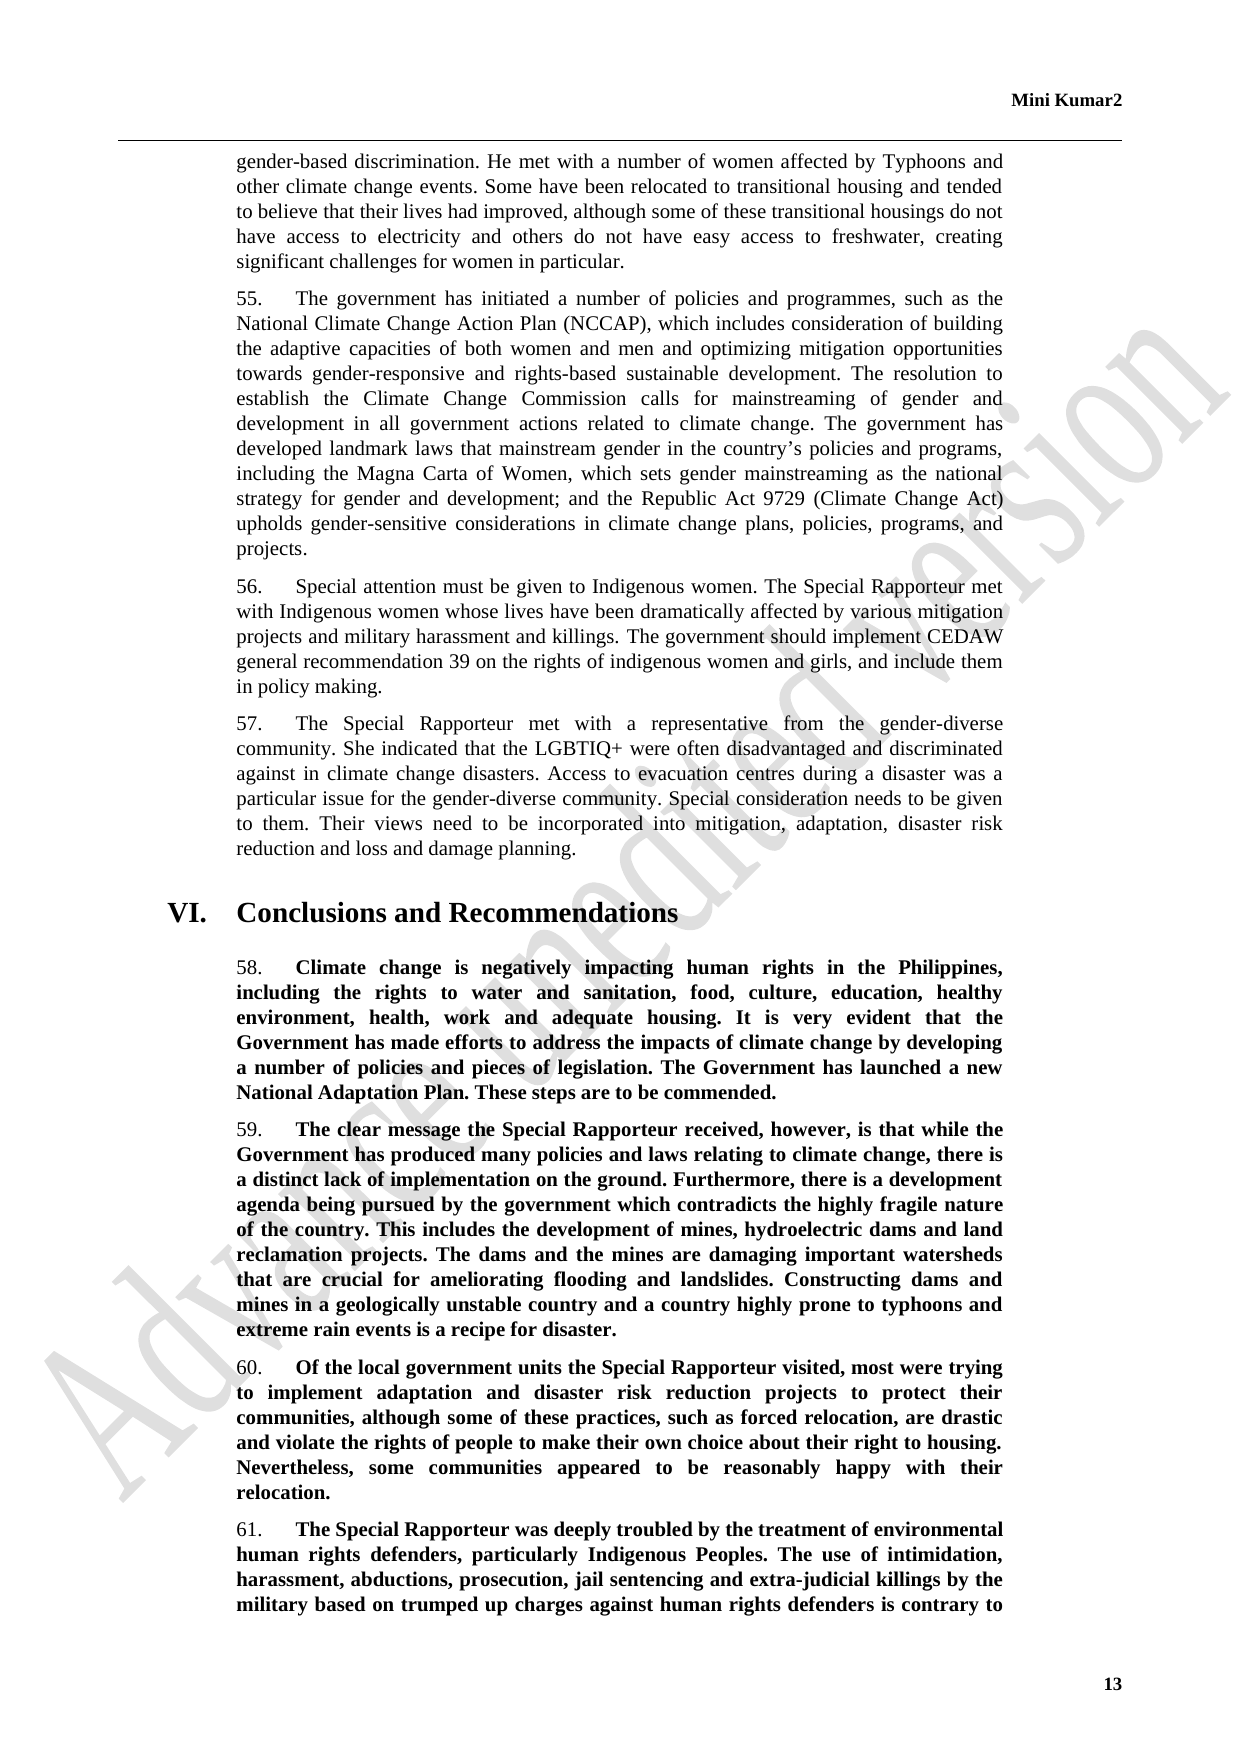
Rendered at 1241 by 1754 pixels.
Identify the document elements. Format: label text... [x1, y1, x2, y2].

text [236, 148, 1004, 273]
text The clear message the Special Rapporteur received, however, is that while the Government has produced many policies and laws relating to climate change, there is a distinct lack of implementation on the ground. Furthermore, there is a development agenda being pursued by the government which contradicts the highly fragile nature of the country. This includes the development of mines, hydroelectric dams and land reclamation projects. The dams and the mines are damaging important watersheds that are crucial for ameliorating flooding and landslides. Constructing dams and mines in a geologically unstable country and a country highly prone to typhoons and extreme rain events is a recipe for disaster. [236, 1116, 1004, 1341]
text Special attention must be given to Indigenous women. The Special Rapporteur met with Indigenous women whose lives have been dramatically affected by various mitigation projects and military harassment and killings. The government should implement CEDAW general recommendation 39 on the rights of indigenous women and girls, and include them in policy making. [236, 573, 1004, 698]
text The Special Rapporteur met with a representative from the gender-diverse community. She indicated that the LGBTIQ+ were often disadvantaged and discriminated against in climate change disasters. Access to evacuation centres during a disaster was a particular issue for the gender-diverse community. Special consideration needs to be given to them. Their views need to be incorporated into mitigation, adaptation, disaster risk reduction and loss and damage planning. [236, 710, 1004, 860]
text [236, 1516, 1004, 1616]
text The government has initiated a number of policies and programmes, such as the National Climate Change Action Plan (NCCAP), which includes consideration of building the adaptive capacities of both women and men and optimizing mitigation opportunities towards gender-responsive and rights-based sustainable development. The resolution to establish the Climate Change Commission calls for mainstreaming of gender and development in all government actions related to climate change. The government has developed landmark laws that mainstream gender in the country’s policies and programs, including the Magna Carta of Women, which sets gender mainstreaming as the national strategy for gender and development; and the Republic Act 9729 (Climate Change Act) upholds gender-sensitive considerations in climate change plans, policies, programs, and projects. [236, 285, 1004, 560]
text VI. Conclusions and Recommendations [118, 898, 1004, 929]
text Of the local government units the Special Rapporteur visited, most were trying to implement adaptation and disaster risk reduction projects to protect their communities, although some of these practices, such as forced relocation, are drastic and violate the rights of people to make their own choice about their right to housing. Nevertheless, some communities appeared to be reasonably happy with their relocation. [236, 1354, 1004, 1504]
text Climate change is negatively impacting human rights in the Philippines, including the rights to water and sanitation, food, culture, education, healthy environment, health, work and adequate housing. It is very evident that the Government has made efforts to address the impacts of climate change by developing a number of policies and pieces of legislation. The Government has launched a new National Adaptation Plan. These steps are to be commended. [236, 954, 1004, 1104]
